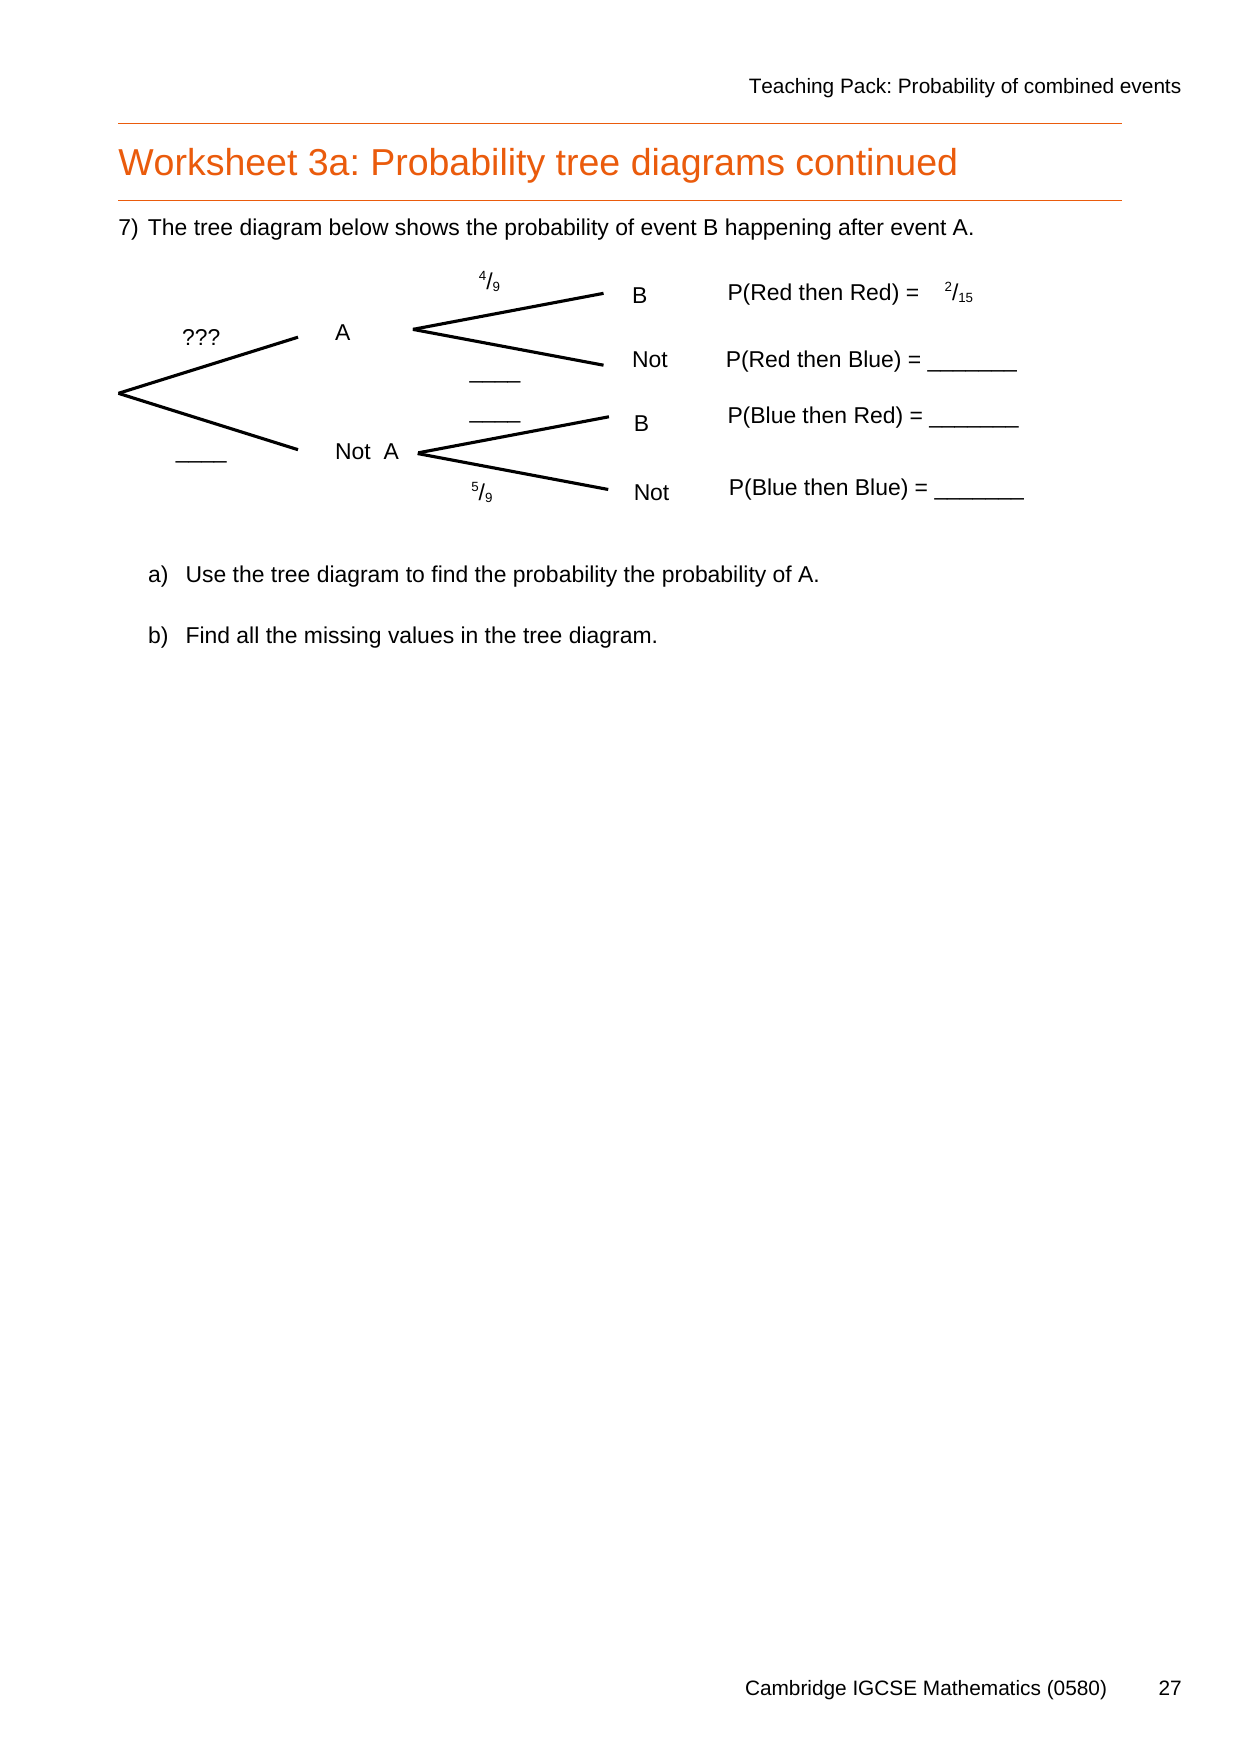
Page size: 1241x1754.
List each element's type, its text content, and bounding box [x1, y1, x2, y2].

text 7) The tree diagram below shows the probability of event B happening after event A. [118, 213, 1122, 240]
text Worksheet 3a: Probability tree diagrams continued [118, 124, 1122, 200]
list Use the tree diagram to find the probability the probability of A. [148, 561, 1122, 588]
list Find all the missing values in the tree diagram. [148, 622, 1122, 648]
